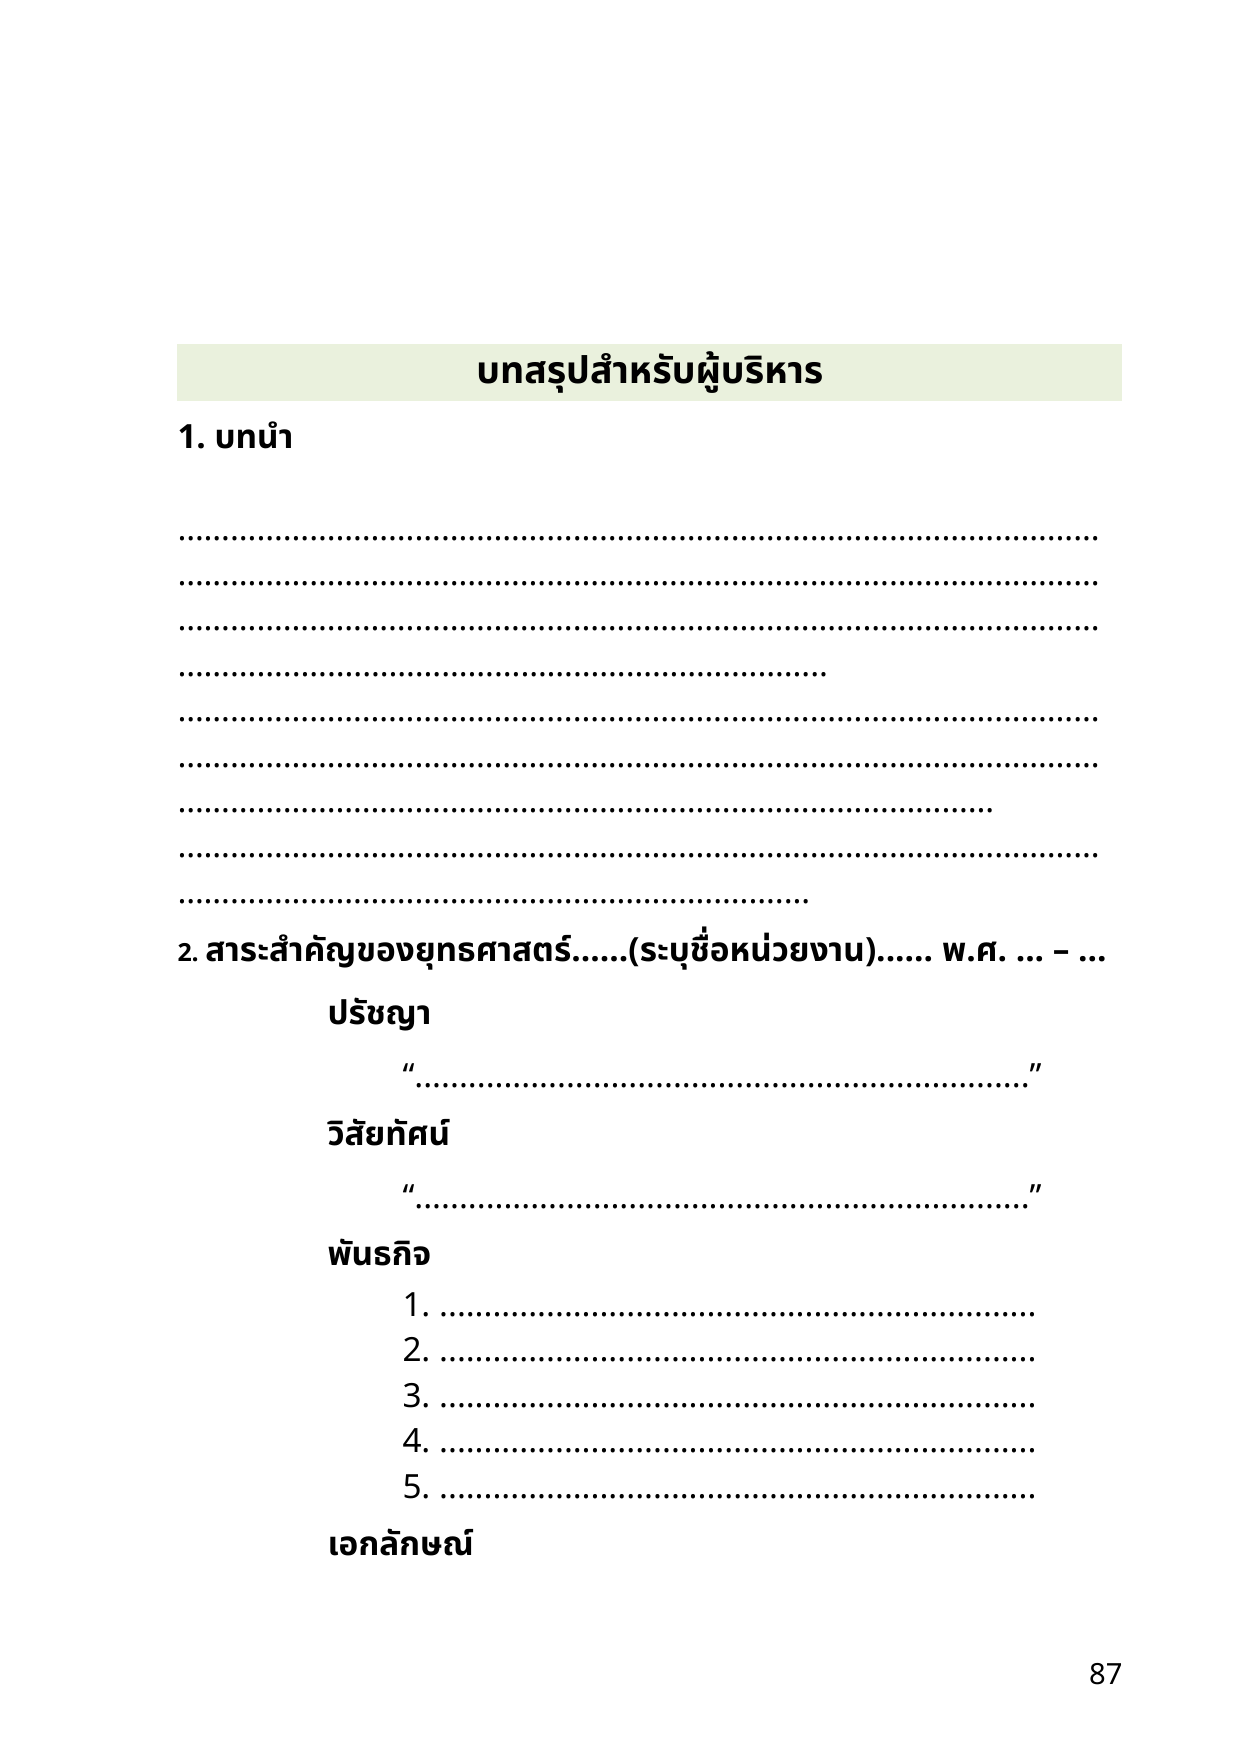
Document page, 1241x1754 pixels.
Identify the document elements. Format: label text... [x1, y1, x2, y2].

text …………………………………………………………………………………………………………………………………………………..…….… [177, 822, 1122, 913]
text 2. สาระสำคัญของยุทธศาสตร์......(ระบุชื่อหน่วยงาน)...... พ.ศ. ... – ... [177, 926, 1122, 976]
text “.....................................................................” [327, 1052, 1122, 1097]
text ปรัชญา [177, 989, 1122, 1039]
text บทสรุปสำหรับผู้บริหาร [177, 344, 1122, 401]
text …………………………………………………………………………………………………………………………………………………………………………………………………………………………………………………………………………………………………..…….……………………………………………..…………………………………………………………………………………………………………………………………………………………………………………………………………………………………………………………………………… [177, 476, 1122, 822]
text 1. บทนำ [177, 413, 1122, 464]
text 2. ................................................................... [327, 1326, 1122, 1372]
text 4. ................................................................... [327, 1417, 1122, 1462]
text เอกลักษณ์ [177, 1520, 1122, 1571]
text พันธกิจ [177, 1230, 1122, 1281]
text 5. ................................................................... [402, 1462, 1122, 1508]
text วิสัยทัศน์ [252, 1109, 1122, 1160]
text “.....................................................................” [327, 1172, 1122, 1218]
text 3. ................................................................... [327, 1372, 1122, 1417]
text 1. ................................................................... [177, 1281, 1122, 1326]
